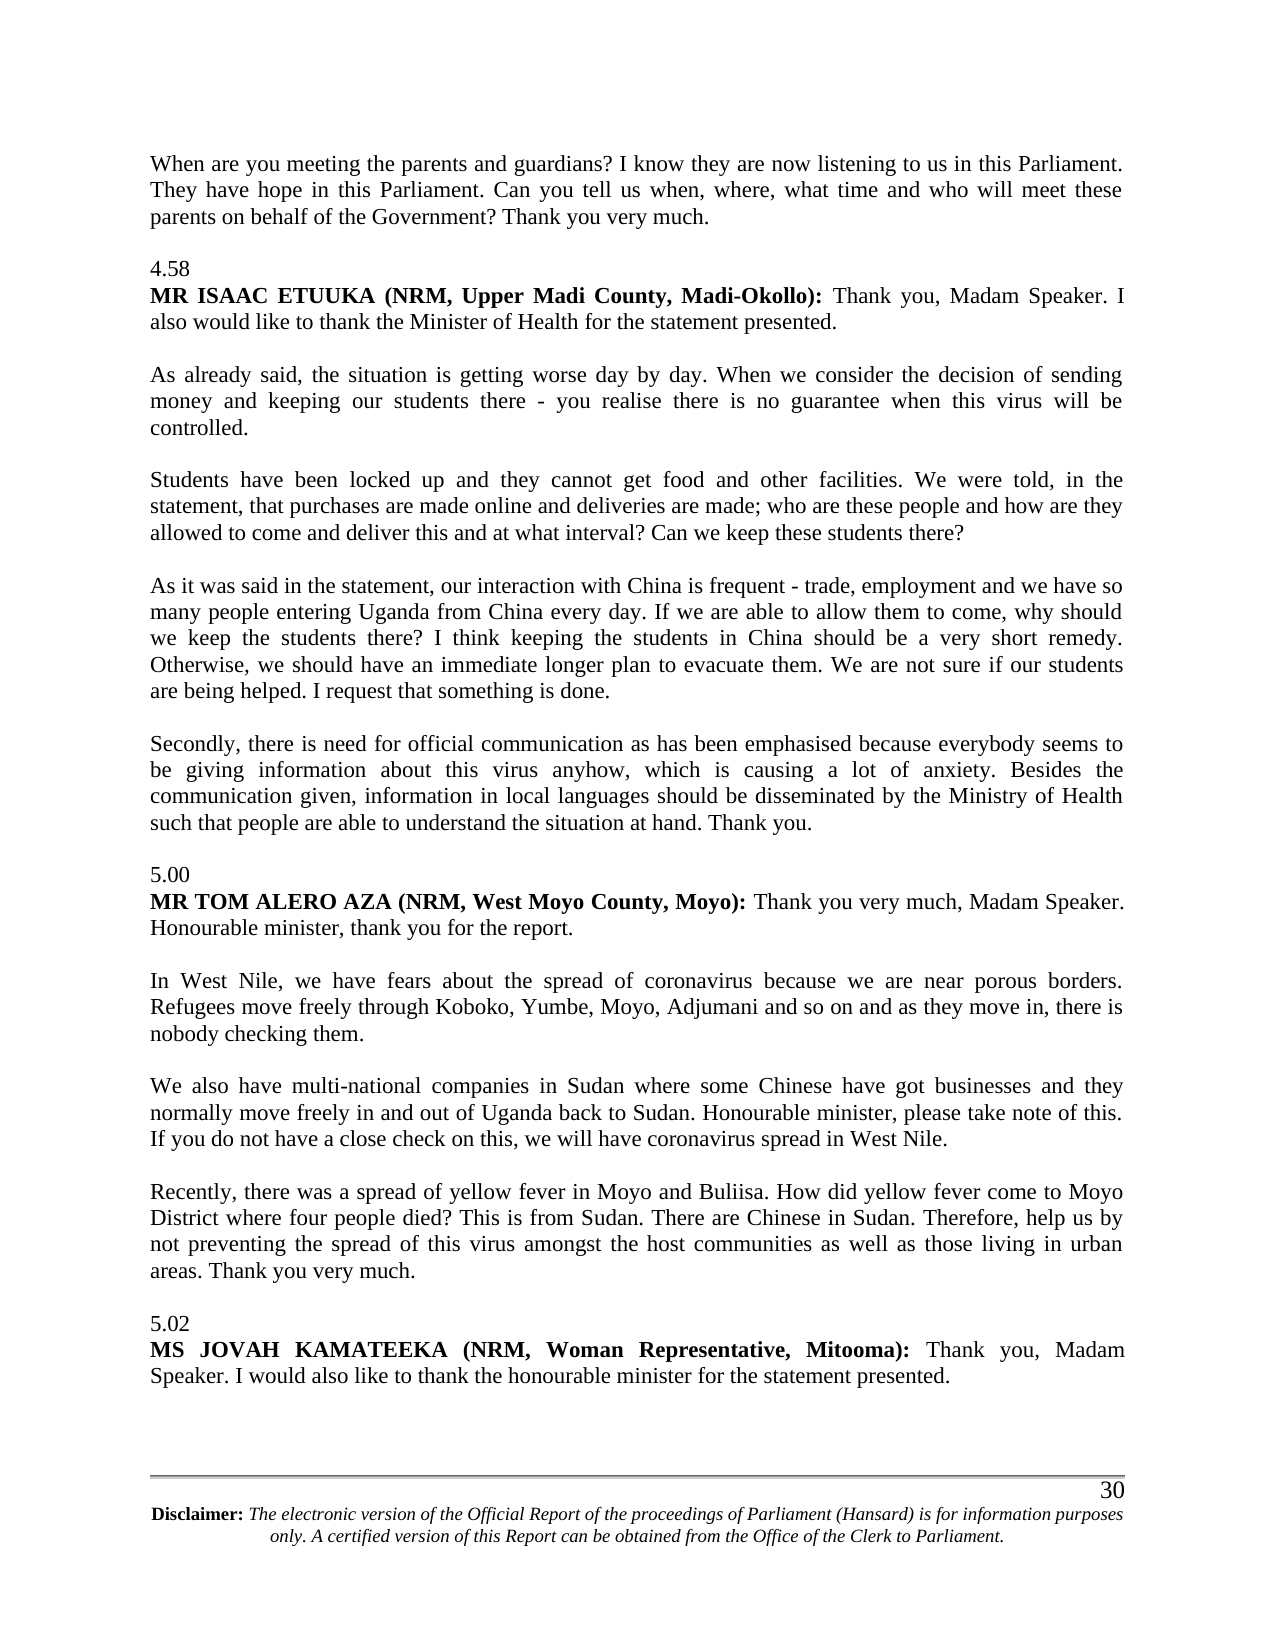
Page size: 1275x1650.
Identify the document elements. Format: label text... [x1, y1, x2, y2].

picture [150, 1475, 1125, 1479]
text 5.00 [150, 862, 1125, 888]
text MR TOM ALERO AZA (NRM, West Moyo County, Moyo): Thank you very much, Madam Speaker. Honourable minister, thank you for the report. [150, 888, 1125, 941]
text Students have been locked up and they cannot get food and other facilities. We were told, in the statement, that purchases are made online and deliveries are made; who are these people and how are they allowed to come and deliver this and at what interval? Can we keep these students there? [150, 466, 1125, 545]
text Recently, there was a spread of yellow fever in Moyo and Buliisa. How did yellow fever come to Moyo District where four people died? This is from Sudan. There are Chinese in Sudan. Therefore, help us by not preventing the spread of this virus amongst the host communities as well as those living in urban areas. Thank you very much. [150, 1178, 1125, 1283]
text In West Nile, we have fears about the spread of coronavirus because we are near porous borders. Refugees move freely through Koboko, Yumbe, Moyo, Adjumani and so on and as they move in, there is nobody checking them. [150, 967, 1125, 1046]
text 5.02 [150, 1309, 1125, 1336]
text When are you meeting the parents and guardians? I know they are now listening to us in this Parliament. They have hope in this Parliament. Can you tell us when, where, what time and who will meet these parents on behalf of the Government? Thank you very much. [150, 150, 1125, 229]
text As already said, the situation is getting worse day by day. When we consider the decision of sending money and keeping our students there - you realise there is no guarantee when this virus will be controlled. [150, 361, 1125, 440]
text MS JOVAH KAMATEEKA (NRM, Woman Representative, Mitooma): Thank you, Madam Speaker. I would also like to thank the honourable minister for the statement presented. [150, 1336, 1125, 1389]
text 4.58 [150, 255, 1125, 282]
text MR ISAAC ETUUKA (NRM, Upper Madi County, Madi-Okollo): Thank you, Madam Speaker. I also would like to thank the Minister of Health for the statement presented. [150, 282, 1125, 334]
text Secondly, there is need for official communication as has been emphasised because everybody seems to be giving information about this virus anyhow, which is causing a lot of anxiety. Besides the communication given, information in local languages should be disseminated by the Ministry of Health such that people are able to understand the situation at hand. Thank you. [150, 730, 1125, 835]
text We also have multi-national companies in Sudan where some Chinese have got businesses and they normally move freely in and out of Uganda back to Sudan. Honourable minister, please take note of this. If you do not have a close check on this, we will have coronavirus spread in West Nile. [150, 1072, 1125, 1151]
text As it was said in the statement, our interaction with China is frequent - trade, employment and we have so many people entering Uganda from China every day. If we are able to allow them to come, why should we keep the students there? I think keeping the students in China should be a very short remedy. Otherwise, we should have an immediate longer plan to evacuate them. We are not sure if our students are being helped. I request that something is done. [150, 572, 1125, 703]
